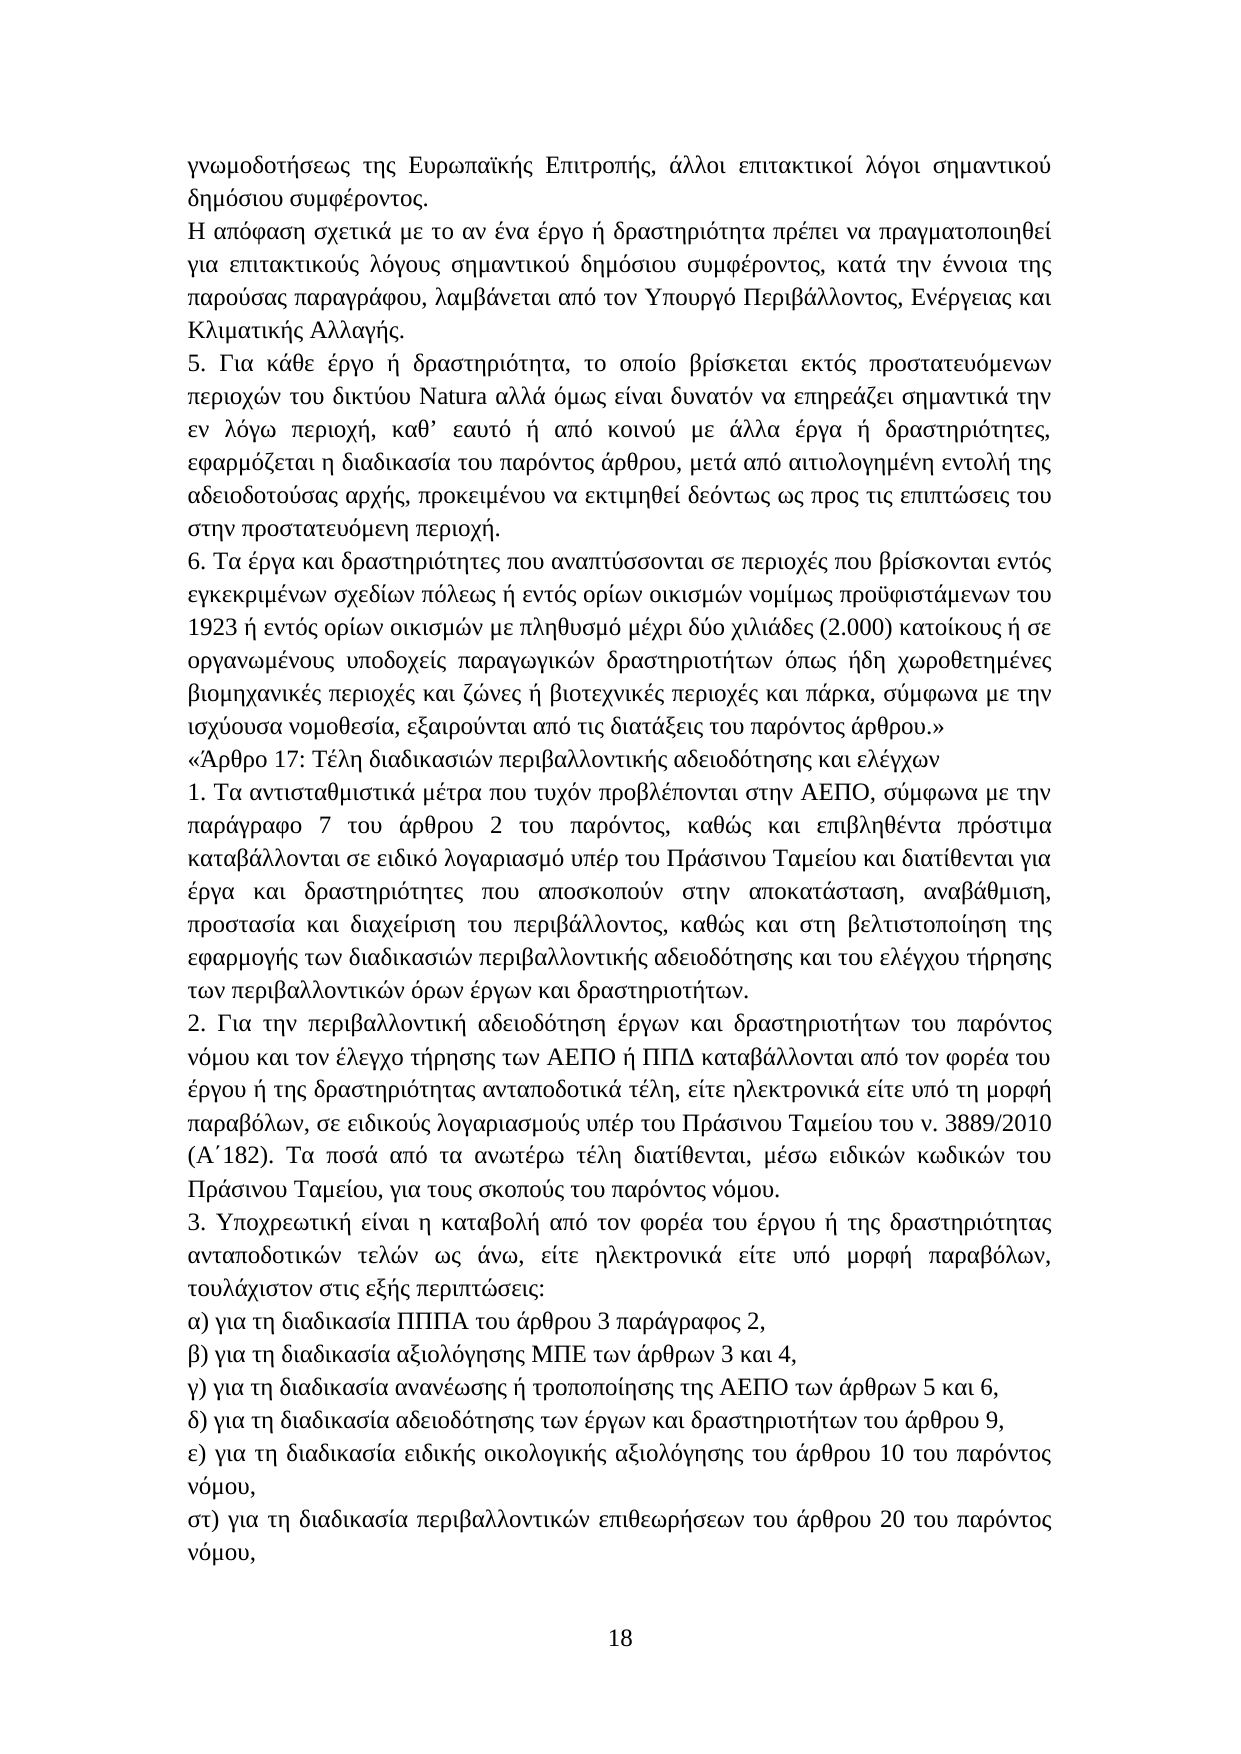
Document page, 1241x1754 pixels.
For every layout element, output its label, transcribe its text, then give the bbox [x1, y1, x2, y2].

text β) για τη διαδικασία αξιολόγησης ΜΠΕ των άρθρων 3 και 4, [187, 1339, 1053, 1367]
text 1. Τα αντισταθμιστικά μέτρα που τυχόν προβλέπονται στην ΑΕΠΟ, σύμφωνα με την παράγραφο 7 του άρθρου 2 του παρόντος, καθώς και επιβληθέντα πρόστιμα καταβάλλονται σε ειδικό λογαριασμό υπέρ του Πράσινου Ταμείου και διατίθενται για έργα και δραστηριότητες που αποσκοπούν στην αποκατάσταση, αναβάθμιση, προστασία και διαχείριση του περιβάλλοντος, καθώς και στη βελτιστοποίηση της εφαρμογής των διαδικασιών περιβαλλοντικής αδειοδότησης και του ελέγχου τήρησης των περιβαλλοντικών όρων έργων και δραστηριοτήτων. [187, 777, 1053, 1004]
text δ) για τη διαδικασία αδειοδότησης των έργων και δραστηριοτήτων του άρθρου 9, [187, 1405, 1053, 1433]
text στ) για τη διαδικασία περιβαλλοντικών επιθεωρήσεων του άρθρου 20 του παρόντος νόμου, [187, 1504, 1053, 1566]
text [187, 150, 1053, 212]
text γ) για τη διαδικασία ανανέωσης ή τροποποίησης της ΑΕΠΟ των άρθρων 5 και 6, [187, 1372, 1053, 1401]
text 6. Τα έργα και δραστηριότητες που αναπτύσσονται σε περιοχές που βρίσκονται εντός εγκεκριμένων σχεδίων πόλεως ή εντός ορίων οικισμών νομίμως προϋφιστάμενων του 1923 ή εντός ορίων οικισμών με πληθυσμό μέχρι δύο χιλιάδες (2.000) κατοίκους ή σε οργανωμένους υποδοχείς παραγωγικών δραστηριοτήτων όπως ήδη χωροθετημένες βιομηχανικές περιοχές και ζώνες ή βιοτεχνικές περιοχές και πάρκα, σύμφωνα με την ισχύουσα νομοθεσία, εξαιρούνται από τις διατάξεις του παρόντος άρθρου.» [187, 546, 1053, 740]
text ε) για τη διαδικασία ειδικής οικολογικής αξιολόγησης του άρθρου 10 του παρόντος νόμου, [187, 1438, 1053, 1499]
text α) για τη διαδικασία ΠΠΠΑ του άρθρου 3 παράγραφος 2, [187, 1306, 1053, 1334]
text 5. Για κάθε έργο ή δραστηριότητα, το οποίο βρίσκεται εκτός προστατευόμενων περιοχών του δικτύου Natura αλλά όμως είναι δυνατόν να επηρεάζει σημαντικά την εν λόγω περιοχή, καθ’ εαυτό ή από κοινού με άλλα έργα ή δραστηριότητες, εφαρμόζεται η διαδικασία του παρόντος άρθρου, μετά από αιτιολογημένη εντολή της αδειοδοτούσας αρχής, προκειμένου να εκτιμηθεί δεόντως ως προς τις επιπτώσεις του στην προστατευόμενη περιοχή. [187, 348, 1053, 542]
text «Άρθρο 17: Τέλη διαδικασιών περιβαλλοντικής αδειοδότησης και ελέγχων [187, 744, 1053, 773]
text Η απόφαση σχετικά με το αν ένα έργο ή δραστηριότητα πρέπει να πραγματοποιηθεί για επιτακτικούς λόγους σημαντικού δημόσιου συμφέροντος, κατά την έννοια της παρούσας παραγράφου, λαμβάνεται από τον Υπουργό Περιβάλλοντος, Ενέργειας και Κλιματικής Αλλαγής. [187, 216, 1053, 344]
text 3. Υποχρεωτική είναι η καταβολή από τον φορέα του έργου ή της δραστηριότητας ανταποδοτικών τελών ως άνω, είτε ηλεκτρονικά είτε υπό μορφή παραβόλων, τουλάχιστον στις εξής περιπτώσεις: [187, 1207, 1053, 1301]
text 2. Για την περιβαλλοντική αδειοδότηση έργων και δραστηριοτήτων του παρόντος νόμου και τον έλεγχο τήρησης των ΑΕΠΟ ή ΠΠΔ καταβάλλονται από τον φορέα του έργου ή της δραστηριότητας ανταποδοτικά τέλη, είτε ηλεκτρονικά είτε υπό τη μορφή παραβόλων, σε ειδικούς λογαριασμούς υπέρ του Πράσινου Ταμείου του ν. 3889/2010 (Α΄182). Τα ποσά από τα ανωτέρω τέλη διατίθενται, μέσω ειδικών κωδικών του Πράσινου Ταμείου, για τους σκοπούς του παρόντος νόμου. [187, 1008, 1053, 1202]
